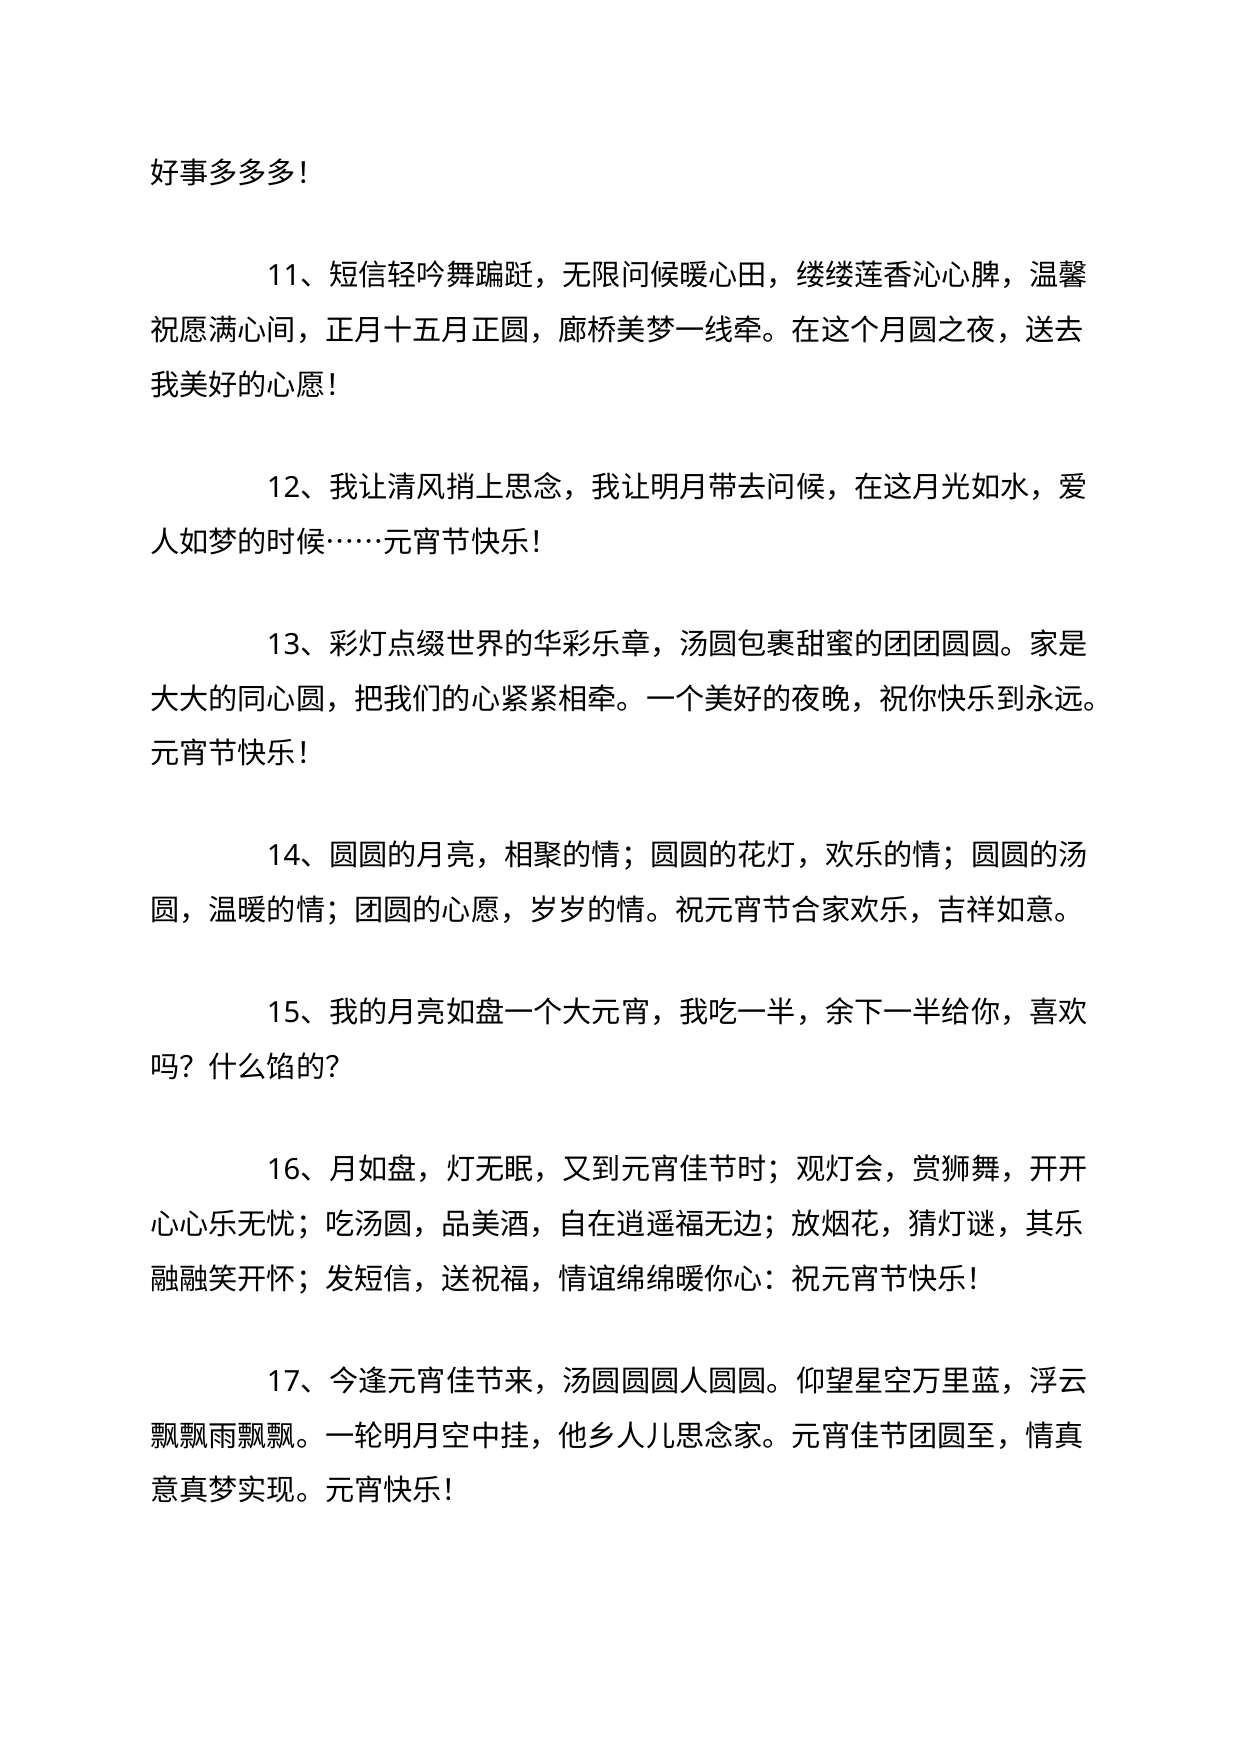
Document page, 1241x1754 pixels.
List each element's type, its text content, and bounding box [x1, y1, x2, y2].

text 11、短信轻吟舞蹁跹，无限问候暖心田，缕缕莲香沁心脾，温馨祝愿满心间，正月十五月正圆，廊桥美梦一线牵。在这个月圆之夜，送去我美好的心愿！ [150, 252, 1090, 404]
text 15、我的月亮如盘一个大元宵，我吃一半，余下一半给你，喜欢吗？什么馅的？ [150, 989, 1090, 1086]
text 17、今逢元宵佳节来，汤圆圆圆人圆圆。仰望星空万里蓝，浮云飘飘雨飘飘。一轮明月空中挂，他乡人儿思念家。元宵佳节团圆至，情真意真梦实现。元宵快乐！ [150, 1357, 1090, 1509]
text 13、彩灯点缀世界的华彩乐章，汤圆包裹甜蜜的团团圆圆。家是大大的同心圆，把我们的心紧紧相牵。一个美好的夜晚，祝你快乐到永远。元宵节快乐！ [150, 620, 1090, 772]
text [150, 150, 1090, 192]
text 14、圆圆的月亮，相聚的情；圆圆的花灯，欢乐的情；圆圆的汤圆，温暖的情；团圆的心愿，岁岁的情。祝元宵节合家欢乐，吉祥如意。 [150, 832, 1090, 929]
text 12、我让清风捎上思念，我让明月带去问候，在这月光如水，爱人如梦的时候……元宵节快乐！ [150, 463, 1090, 561]
text 16、月如盘，灯无眠，又到元宵佳节时；观灯会，赏狮舞，开开心心乐无忧；吃汤圆，品美酒，自在逍遥福无边；放烟花，猜灯谜，其乐融融笑开怀；发短信，送祝福，情谊绵绵暖你心：祝元宵节快乐！ [150, 1145, 1090, 1298]
